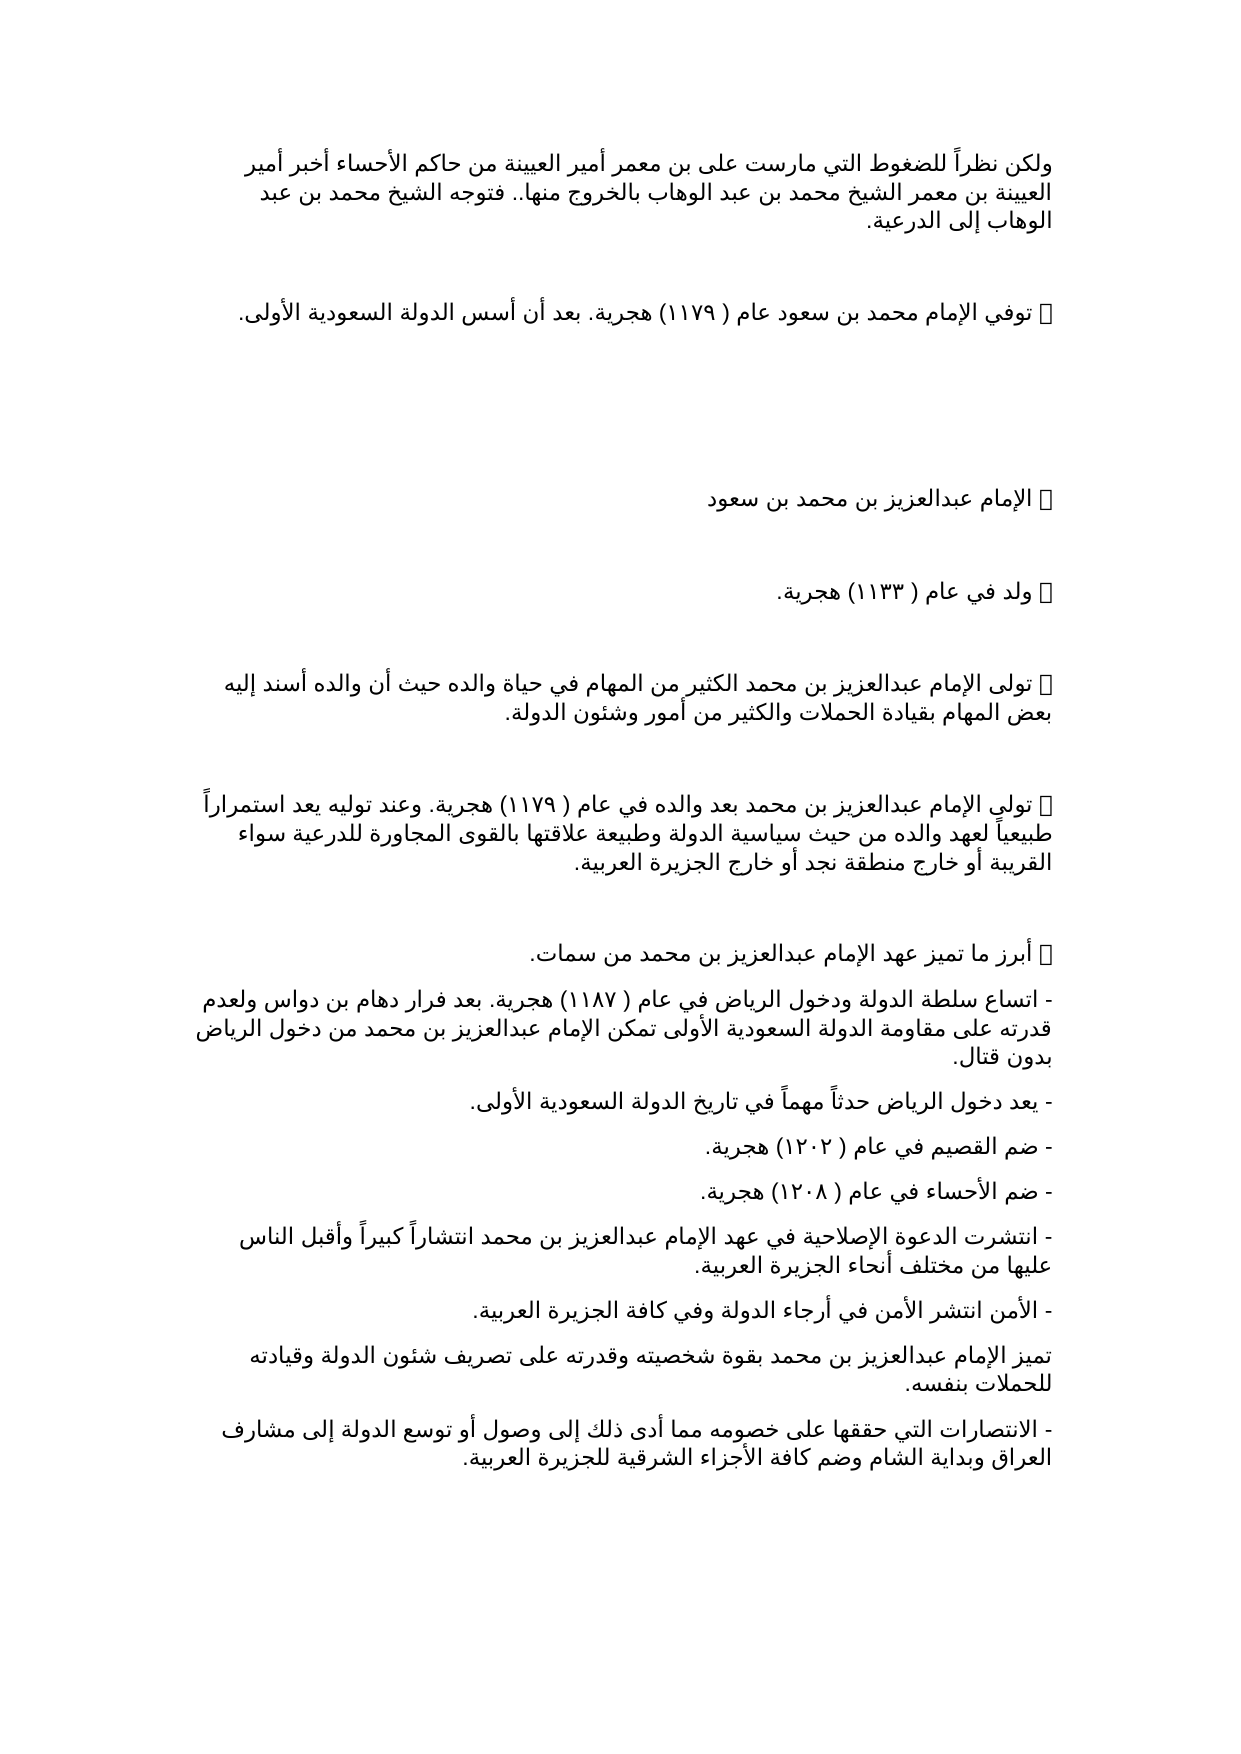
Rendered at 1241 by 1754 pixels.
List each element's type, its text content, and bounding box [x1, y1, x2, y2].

text - ضم القصيم في عام ( ١٢٠٢) هجرية. [187, 1133, 1053, 1159]
text ولكن نظراً للضغوط التي مارست على بن معمر أمير العيينة من حاكم الأحساء أخبر أمير العيينة بن معمر الشيخ محمد بن عبد الوهاب بالخروج منها.. فتوجه الشيخ محمد بن عبد الوهاب إلى الدرعية. [187, 150, 1053, 233]
text 📌 أبرز ما تميز عهد الإمام عبدالعزيز بن محمد من سمات. [187, 940, 1053, 967]
text 📌 تولى الإمام عبدالعزيز بن محمد الكثير من المهام في حياة والده حيث أن والده أسند إليه بعض المهام بقيادة الحملات والكثير من أمور وشئون الدولة. [187, 670, 1053, 725]
text - انتشرت الدعوة الإصلاحية في عهد الإمام عبدالعزيز بن محمد انتشاراً كبيراً وأقبل الناس عليها من مختلف أنحاء الجزيرة العربية. [187, 1223, 1053, 1278]
text - يعد دخول الرياض حدثاً مهماً في تاريخ الدولة السعودية الأولى. [187, 1088, 1053, 1114]
text 📌 ولد في عام ( ١١٣٣) هجرية. [187, 578, 1053, 604]
text تميز الإمام عبدالعزيز بن محمد بقوة شخصيته وقدرته على تصريف شئون الدولة وقيادته للحملات بنفسه. [187, 1342, 1053, 1397]
text - اتساع سلطة الدولة ودخول الرياض في عام ( ١١٨٧) هجرية. بعد فرار دهام بن دواس ولعدم قدرته على مقاومة الدولة السعودية الأولى تمكن الإمام عبدالعزيز بن محمد من دخول الرياض بدون قتال. [187, 986, 1053, 1069]
text - الأمن انتشر الأمن في أرجاء الدولة وفي كافة الجزيرة العربية. [187, 1297, 1053, 1323]
text - الانتصارات التي حققها على خصومه مما أدى ذلك إلى وصول أو توسع الدولة إلى مشارف العراق وبداية الشام وضم كافة الأجزاء الشرقية للجزيرة العربية. [187, 1416, 1053, 1470]
text 📍 الإمام عبدالعزيز بن محمد بن سعود [187, 485, 1053, 512]
text 📌 توفي الإمام محمد بن سعود عام ( ١١٧٩) هجرية. بعد أن أسس الدولة السعودية الأولى. [187, 299, 1053, 326]
text 📌 تولى الإمام عبدالعزيز بن محمد بعد والده في عام ( ١١٧٩) هجرية. وعند توليه يعد استمراراً طبيعياً لعهد والده من حيث سياسية الدولة وطبيعة علاقتها بالقوى المجاورة للدرعية سواء القريبة أو خارج منطقة نجد أو خارج الجزيرة العربية. [187, 791, 1053, 875]
text - ضم الأحساء في عام ( ١٢٠٨) هجرية. [187, 1178, 1053, 1204]
